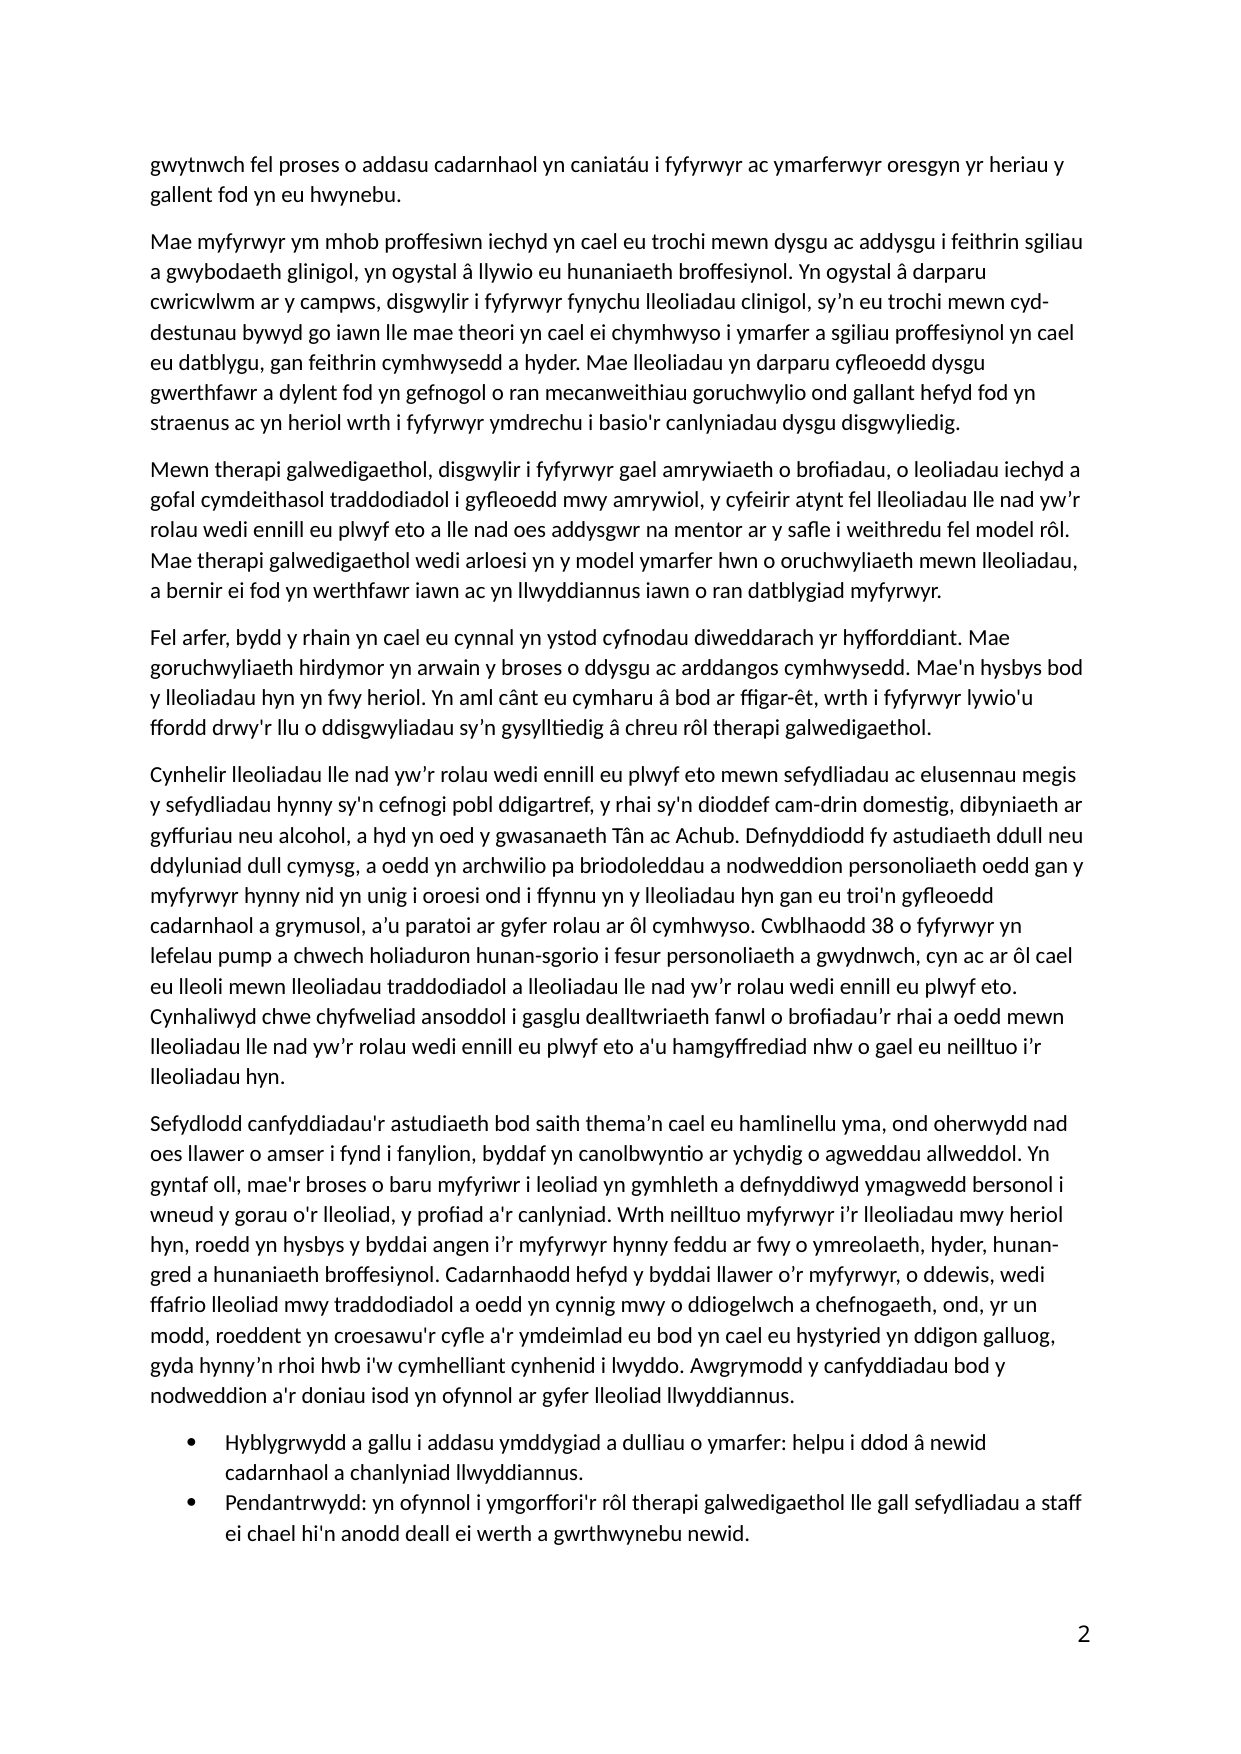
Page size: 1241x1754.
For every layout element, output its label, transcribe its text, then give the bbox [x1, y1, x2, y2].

text Cynhelir lleoliadau lle nad yw’r rolau wedi ennill eu plwyf eto mewn sefydliadau ac elusennau megis y sefydliadau hynny sy'n cefnogi pobl ddigartref, y rhai sy'n dioddef cam-drin domestig, dibyniaeth ar gyffuriau neu alcohol, a hyd yn oed y gwasanaeth Tân ac Achub. Defnyddiodd fy astudiaeth ddull neu ddyluniad dull cymysg, a oedd yn archwilio pa briodoleddau a nodweddion personoliaeth oedd gan y myfyrwyr hynny nid yn unig i oroesi ond i ffynnu yn y lleoliadau hyn gan eu troi'n gyfleoedd cadarnhaol a grymusol, a’u paratoi ar gyfer rolau ar ôl cymhwyso. Cwblhaodd 38 o fyfyrwyr yn lefelau pump a chwech holiaduron hunan-sgorio i fesur personoliaeth a gwydnwch, cyn ac ar ôl cael eu lleoli mewn lleoliadau traddodiadol a lleoliadau lle nad yw’r rolau wedi ennill eu plwyf eto. Cynhaliwyd chwe chyfweliad ansoddol i gasglu dealltwriaeth fanwl o brofiadau’r rhai a oedd mewn lleoliadau lle nad yw’r rolau wedi ennill eu plwyf eto a'u hamgyffrediad nhw o gael eu neilltuo i’r lleoliadau hyn. [150, 760, 1090, 1091]
text Mewn therapi galwedigaethol, disgwylir i fyfyrwyr gael amrywiaeth o brofiadau, o leoliadau iechyd a gofal cymdeithasol traddodiadol i gyfleoedd mwy amrywiol, y cyfeirir atynt fel lleoliadau lle nad yw’r rolau wedi ennill eu plwyf eto a lle nad oes addysgwr na mentor ar y safle i weithredu fel model rôl. Mae therapi galwedigaethol wedi arloesi yn y model ymarfer hwn o oruchwyliaeth mewn lleoliadau, a bernir ei fod yn werthfawr iawn ac yn llwyddiannus iawn o ran datblygiad myfyrwyr. [150, 455, 1090, 604]
text Mae myfyrwyr ym mhob proffesiwn iechyd yn cael eu trochi mewn dysgu ac addysgu i feithrin sgiliau a gwybodaeth glinigol, yn ogystal â llywio eu hunaniaeth broffesiynol. Yn ogystal â darparu cwricwlwm ar y campws, disgwylir i fyfyrwyr fynychu lleoliadau clinigol, sy’n eu trochi mewn cyd-destunau bywyd go iawn lle mae theori yn cael ei chymhwyso i ymarfer a sgiliau proffesiynol yn cael eu datblygu, gan feithrin cymhwysedd a hyder. Mae lleoliadau yn darparu cyfleoedd dysgu gwerthfawr a dylent fod yn gefnogol o ran mecanweithiau goruchwylio ond gallant hefyd fod yn straenus ac yn heriol wrth i fyfyrwyr ymdrechu i basio'r canlyniadau dysgu disgwyliedig. [150, 227, 1090, 436]
text Fel arfer, bydd y rhain yn cael eu cynnal yn ystod cyfnodau diweddarach yr hyfforddiant. Mae goruchwyliaeth hirdymor yn arwain y broses o ddysgu ac arddangos cymhwysedd. Mae'n hysbys bod y lleoliadau hyn yn fwy heriol. Yn aml cânt eu cymharu â bod ar ffigar-êt, wrth i fyfyrwyr lywio'u ffordd drwy'r llu o ddisgwyliadau sy’n gysylltiedig â chreu rôl therapi galwedigaethol. [150, 623, 1090, 742]
text Sefydlodd canfyddiadau'r astudiaeth bod saith thema’n cael eu hamlinellu yma, ond oherwydd nad oes llawer o amser i fynd i fanylion, byddaf yn canolbwyntio ar ychydig o agweddau allweddol. Yn gyntaf oll, mae'r broses o baru myfyriwr i leoliad yn gymhleth a defnyddiwyd ymagwedd bersonol i wneud y gorau o'r lleoliad, y profiad a'r canlyniad. Wrth neilltuo myfyrwyr i’r lleoliadau mwy heriol hyn, roedd yn hysbys y byddai angen i’r myfyrwyr hynny feddu ar fwy o ymreolaeth, hyder, hunan-gred a hunaniaeth broffesiynol. Cadarnhaodd hefyd y byddai llawer o’r myfyrwyr, o ddewis, wedi ffafrio lleoliad mwy traddodiadol a oedd yn cynnig mwy o ddiogelwch a chefnogaeth, ond, yr un modd, roeddent yn croesawu'r cyfle a'r ymdeimlad eu bod yn cael eu hystyried yn ddigon galluog, gyda hynny’n rhoi hwb i'w cymhelliant cynhenid i lwyddo. Awgrymodd y canfyddiadau bod y nodweddion a'r doniau isod yn ofynnol ar gyfer lleoliad llwyddiannus. [150, 1109, 1090, 1409]
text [150, 150, 1090, 208]
list Pendantrwydd: yn ofynnol i ymgorffori'r rôl therapi galwedigaethol lle gall sefydliadau a staff ei chael hi'n anodd deall ei werth a gwrthwynebu newid. [187, 1488, 1090, 1547]
list Hyblygrwydd a gallu i addasu ymddygiad a dulliau o ymarfer: helpu i ddod â newid cadarnhaol a chanlyniad llwyddiannus. [187, 1428, 1090, 1486]
